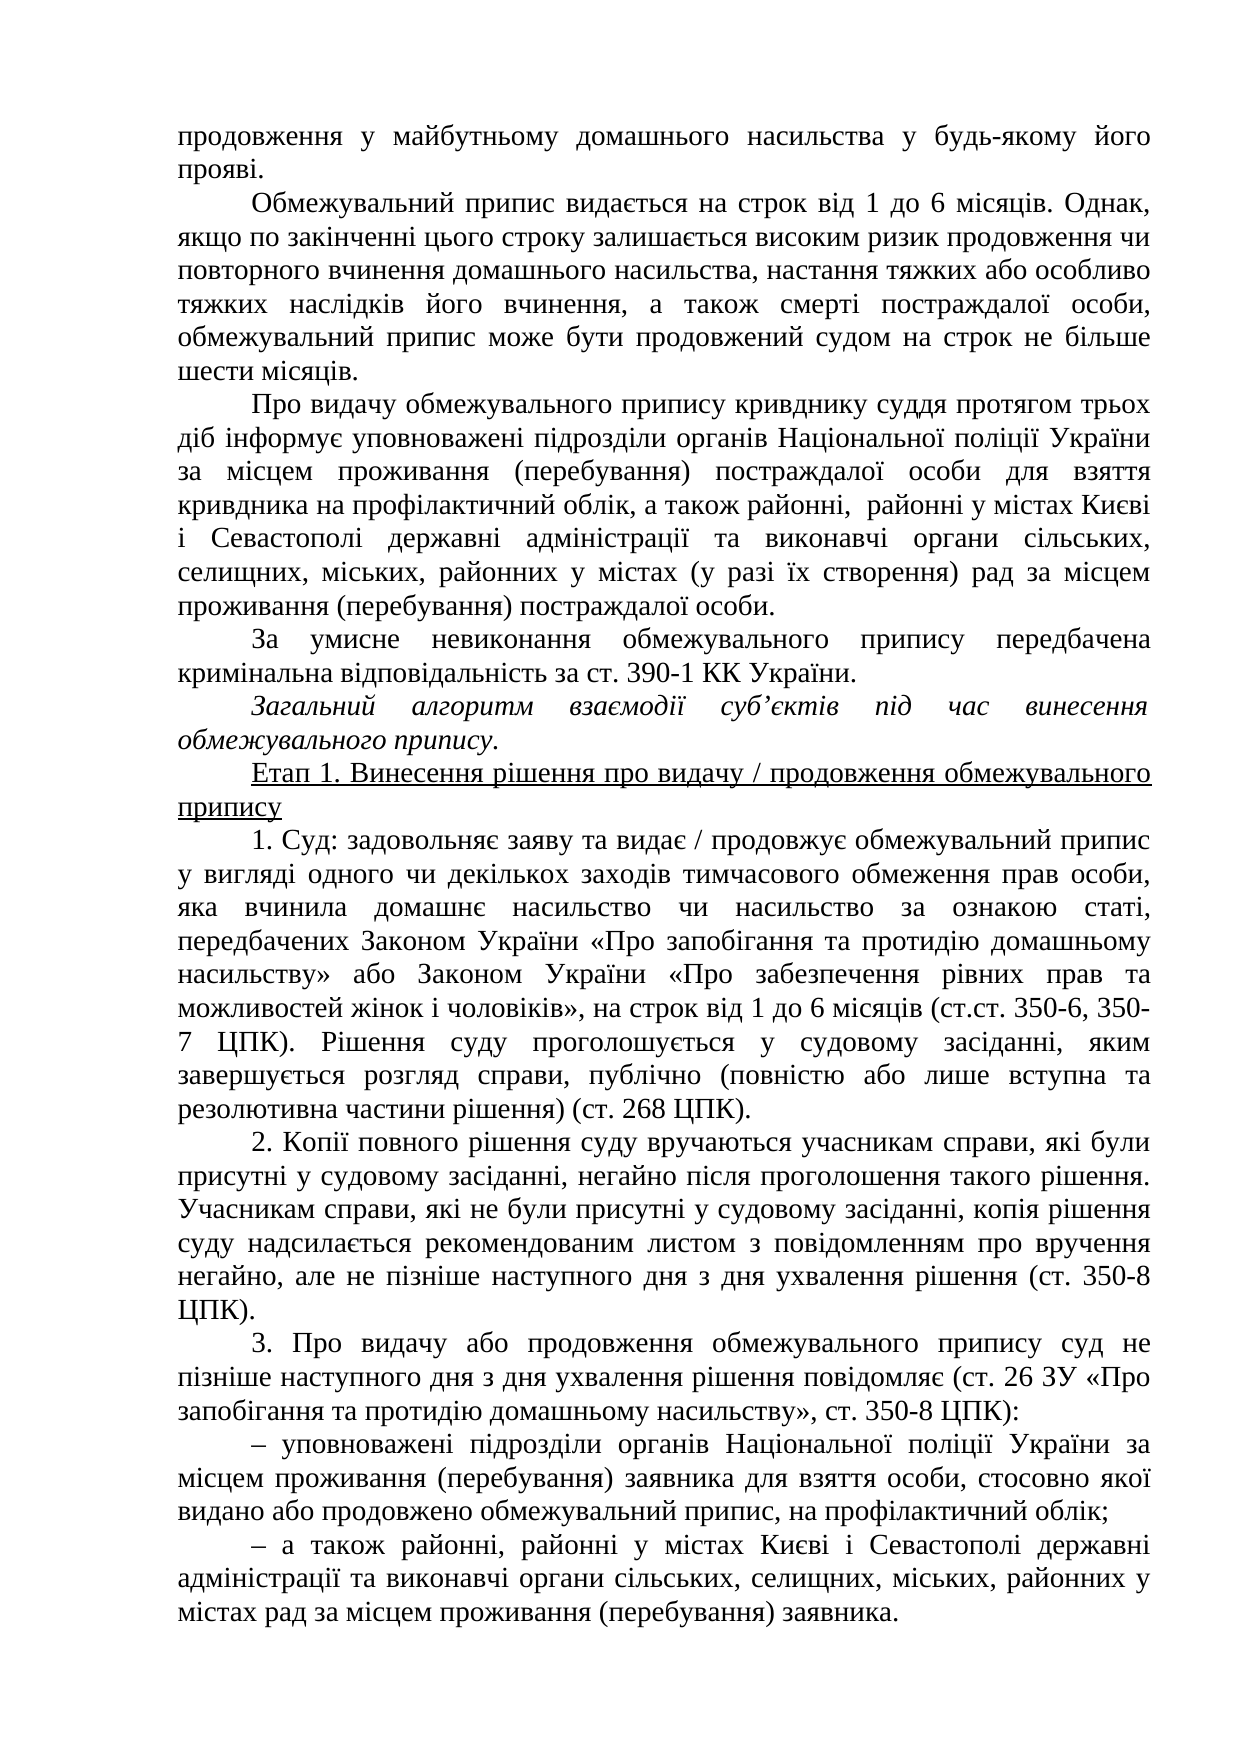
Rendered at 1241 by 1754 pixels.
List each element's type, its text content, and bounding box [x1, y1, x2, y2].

text 2. Копії повного рішення суду вручаються учасникам справи, які були присутні у судовому засіданні, негайно після проголошення такого рішення. Учасникам справи, які не були присутні у судовому засіданні, копія рішення суду надсилається рекомендованим листом з повідомленням про вручення негайно, але не пізніше наступного дня з дня ухвалення рішення (ст. 350-8 ЦПК). [177, 1124, 1152, 1326]
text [177, 118, 1152, 185]
text 1. Суд: задовольняє заяву та видає / продовжує обмежувальний припис у вигляді одного чи декількох заходів тимчасового обмеження прав особи, яка вчинила домашнє насильство чи насильство за ознакою статі, передбачених Законом України «Про запобігання та протидію домашньому насильству» або Законом України «Про забезпечення рівних прав та можливостей жінок і чоловіків», на строк від 1 до 6 місяців (ст.ст. 350-6, 350-7 ЦПК). Рішення суду проголошується у судовому засіданні, яким завершується розгляд справи, публічно (повністю або лише вступна та резолютивна частини рішення) (ст. 268 ЦПК). [177, 822, 1152, 1124]
text – уповноважені підрозділи органів Національної поліції України за місцем проживання (перебування) заявника для взяття особи, стосовно якої видано або продовжено обмежувальний припис, на профілактичний облік; [177, 1426, 1152, 1527]
text – а також районні, районні у містах Києві і Севастополі державні адміністрації та виконавчі органи сільських, селищних, міських, районних у містах рад за місцем проживання (перебування) заявника. [177, 1527, 1152, 1627]
text Про видачу обмежувального припису кривднику суддя протягом трьох діб інформує уповноважені підрозділи органів Національної поліції України за місцем проживання (перебування) постраждалої особи для взяття кривдника на профілактичний облік, а також районні, районні у містах Києві і Севастополі державні адміністрації та виконавчі органи сільських, селищних, міських, районних у містах (у разі їх створення) рад за місцем проживання (перебування) постраждалої особи. [177, 386, 1152, 621]
text За умисне невиконання обмежувального припису передбачена кримінальна відповідальність за ст. 390-1 КК України. [177, 621, 1152, 688]
text 3. Про видачу або продовження обмежувального припису суд не пізніше наступного дня з дня ухвалення рішення повідомляє (ст. 26 ЗУ «Про запобігання та протидію домашньому насильству», ст. 350-8 ЦПК): [177, 1326, 1152, 1426]
text Обмежувальний припис видається на строк від 1 до 6 місяців. Однак, якщо по закінченні цього строку залишається високим ризик продовження чи повторного вчинення домашнього насильства, настання тяжких або особливо тяжких наслідків його вчинення, а також смерті постраждалої особи, обмежувальний припис може бути продовжений судом на строк не більше шести місяців. [177, 185, 1152, 386]
text Етап 1. Винесення рішення про видачу / продовження обмежувального припису [177, 755, 1152, 822]
text Загальний алгоритм взаємодії суб’єктів під час винесення обмежувального припису. [177, 688, 1152, 755]
